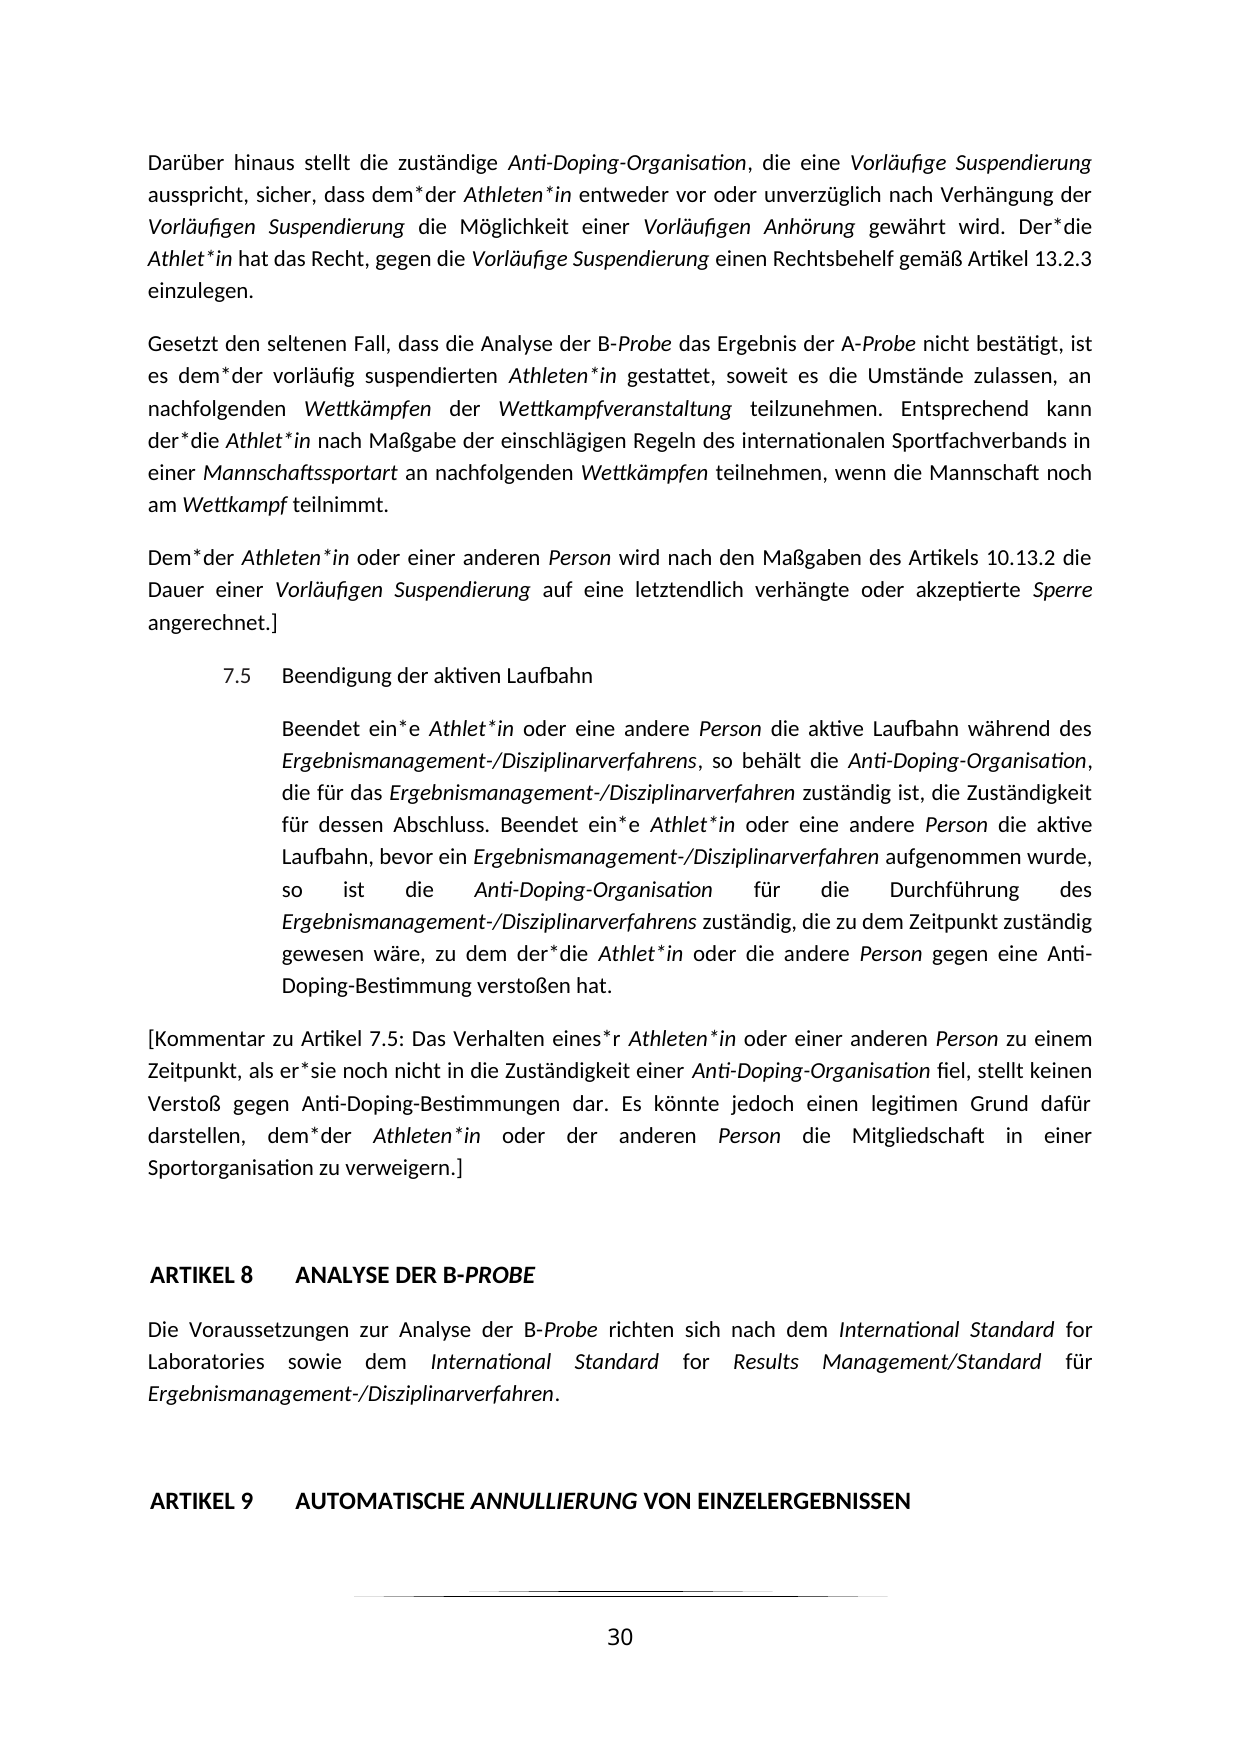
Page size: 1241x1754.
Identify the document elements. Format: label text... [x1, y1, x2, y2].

text Die Voraussetzungen zur Analyse der B-Probe richten sich nach dem International Standard for Laboratories sowie dem International Standard for Results Management/Standard für Ergebnismanagement-/Disziplinarverfahren. [148, 1315, 1093, 1407]
text [Kommentar zu Artikel 7.5: Das Verhalten eines*r Athleten*in oder einer anderen Person zu einem Zeitpunkt, als er*sie noch nicht in die Zuständigkeit einer Anti-Doping-Organisation fiel, stellt keinen Verstoß gegen Anti-Doping-Bestimmungen dar. Es könnte jedoch einen legitimen Grund dafür darstellen, dem*der Athleten*in oder der anderen Person die Mitgliedschaft in einer Sportorganisation zu verweigern.] [148, 1024, 1093, 1181]
text Gesetzt den seltenen Fall, dass die Analyse der B-Probe das Ergebnis der A-Probe nicht bestätigt, ist es dem*der vorläufig suspendierten Athleten*in gestattet, soweit es die Umstände zulassen, an nachfolgenden Wettkämpfen der Wettkampfveranstaltung teilzunehmen. Entsprechend kann der*die Athlet*in nach Maßgabe der einschlägigen Regeln des internationalen Sportfachverbands in einer Mannschaftssportart an nachfolgenden Wettkämpfen teilnehmen, wenn die Mannschaft noch am Wettkampf teilnimmt. [148, 329, 1093, 518]
list Beendigung der aktiven Laufbahn [223, 661, 1093, 689]
subtitle ARTIKEL 8 ANALYSE DER B-PROBE [150, 1259, 1093, 1289]
text Beendet ein*e Athlet*in oder eine andere Person die aktive Laufbahn während des Ergebnismanagement-/Disziplinarverfahrens, so behält die Anti-Doping-Organisation, die für das Ergebnismanagement-/Disziplinarverfahren zuständig ist, die Zuständigkeit für dessen Abschluss. Beendet ein*e Athlet*in oder eine andere Person die aktive Laufbahn, bevor ein Ergebnismanagement-/Disziplinarverfahren aufgenommen wurde, so ist die Anti-Doping-Organisation für die Durchführung des Ergebnismanagement-/Disziplinarverfahrens zuständig, die zu dem Zeitpunkt zuständig gewesen wäre, zu dem der*die Athlet*in oder die andere Person gegen eine Anti-Doping-Bestimmung verstoßen hat. [282, 714, 1093, 999]
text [148, 148, 1093, 304]
text Dem*der Athleten*in oder einer anderen Person wird nach den Maßgaben des Artikels 10.13.2 die Dauer einer Vorläufigen Suspendierung auf eine letztendlich verhängte oder akzeptierte Sperre angerechnet.] [148, 543, 1093, 636]
subtitle ARTIKEL 9 AUTOMATISCHE ANNULLIERUNG VON EINZELERGEBNISSEN [150, 1485, 1093, 1516]
